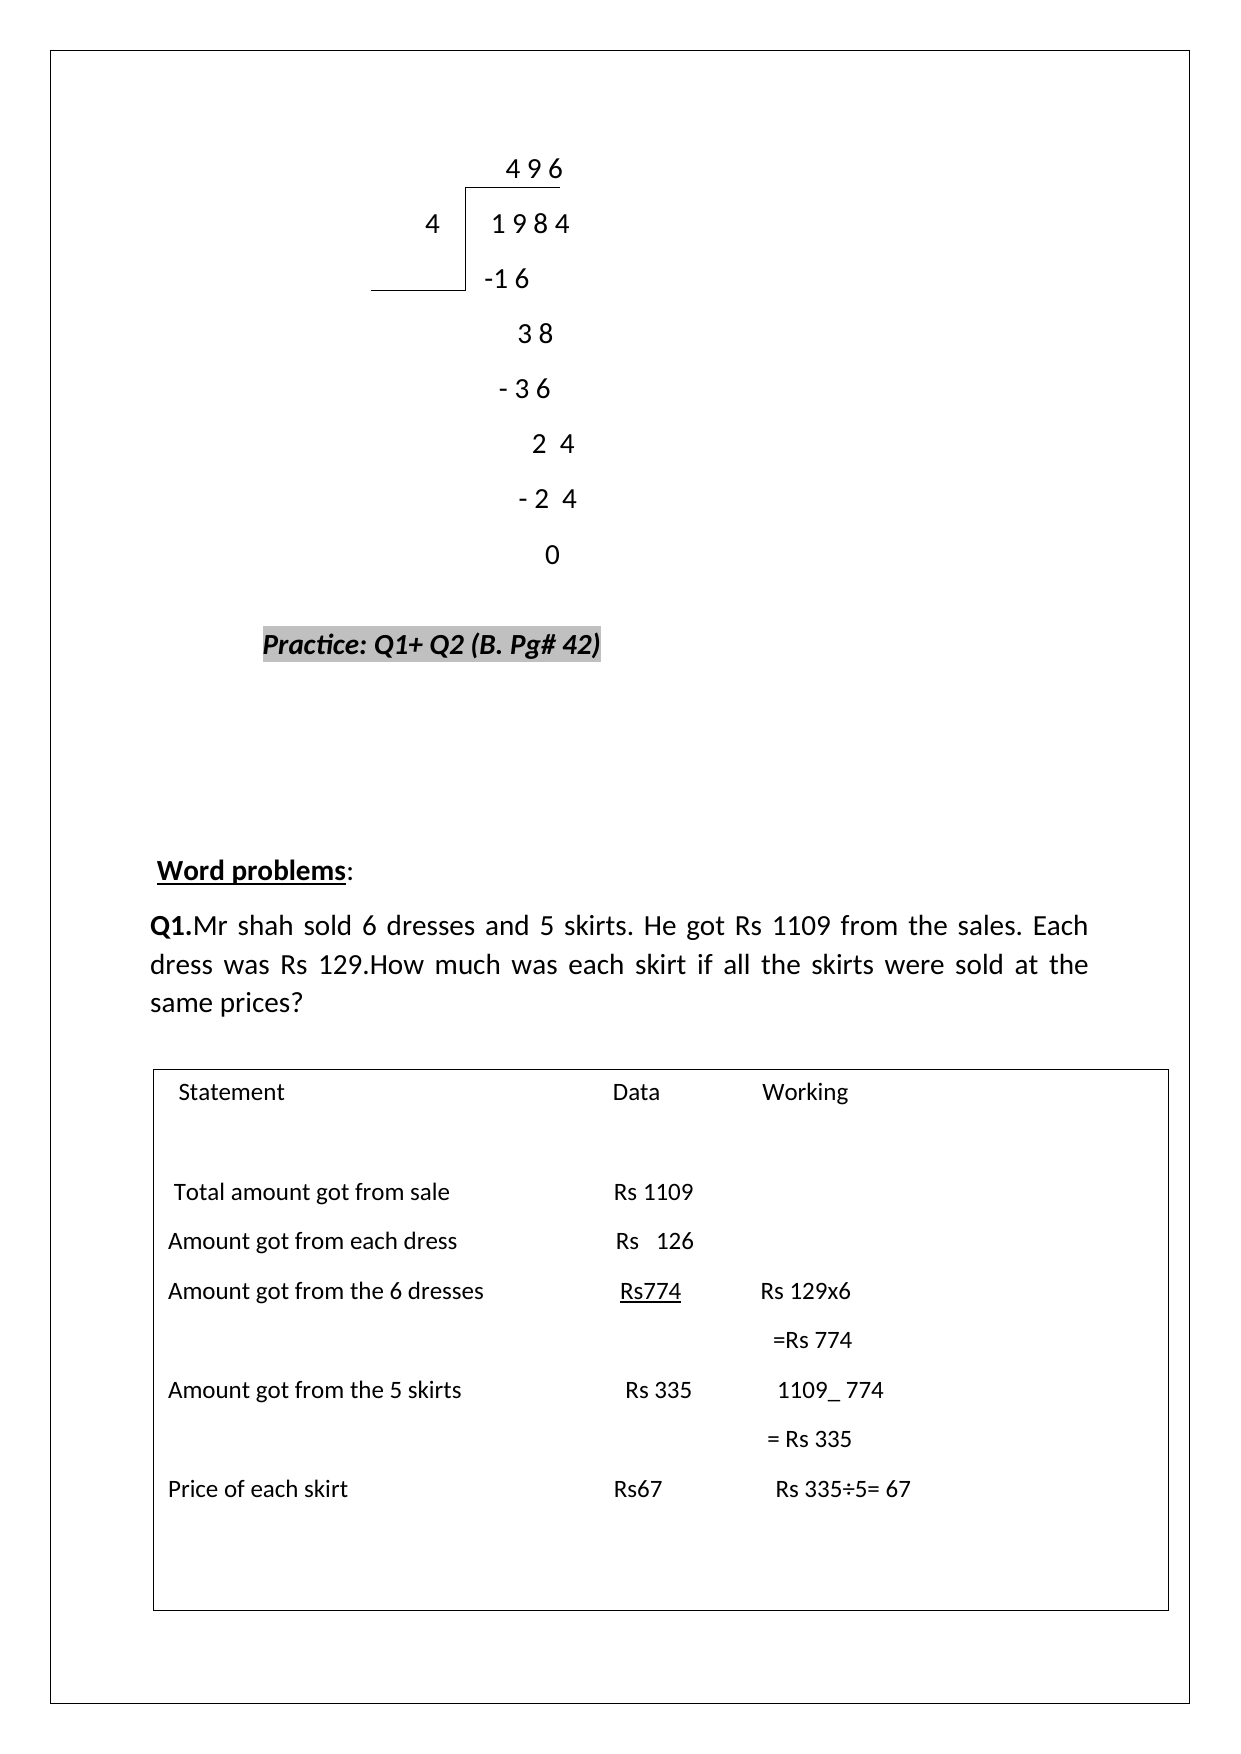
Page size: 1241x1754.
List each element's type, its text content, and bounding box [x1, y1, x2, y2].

text 0 [150, 536, 1090, 571]
text 2 4 [150, 426, 1090, 461]
text 4 9 6 [150, 150, 1090, 186]
text Q1.Mr shah sold 6 dresses and 5 skirts. He got Rs 1109 from the sales. Each dress was Rs 129.How much was each skirt if all the skirts were sold at the same prices? [150, 907, 1090, 1020]
text Word problems: [150, 852, 1090, 888]
text 3 8 [150, 315, 1090, 351]
text 4 1 9 8 4 [466, 205, 1090, 241]
text 4 1 9 8 4 [150, 205, 465, 241]
text - 3 6 [150, 370, 1090, 406]
text - 2 4 [150, 481, 1090, 516]
list Practice: Q1+ Q2 (B. Pg# 42) [262, 591, 1090, 662]
text -1 6 [150, 260, 1090, 296]
